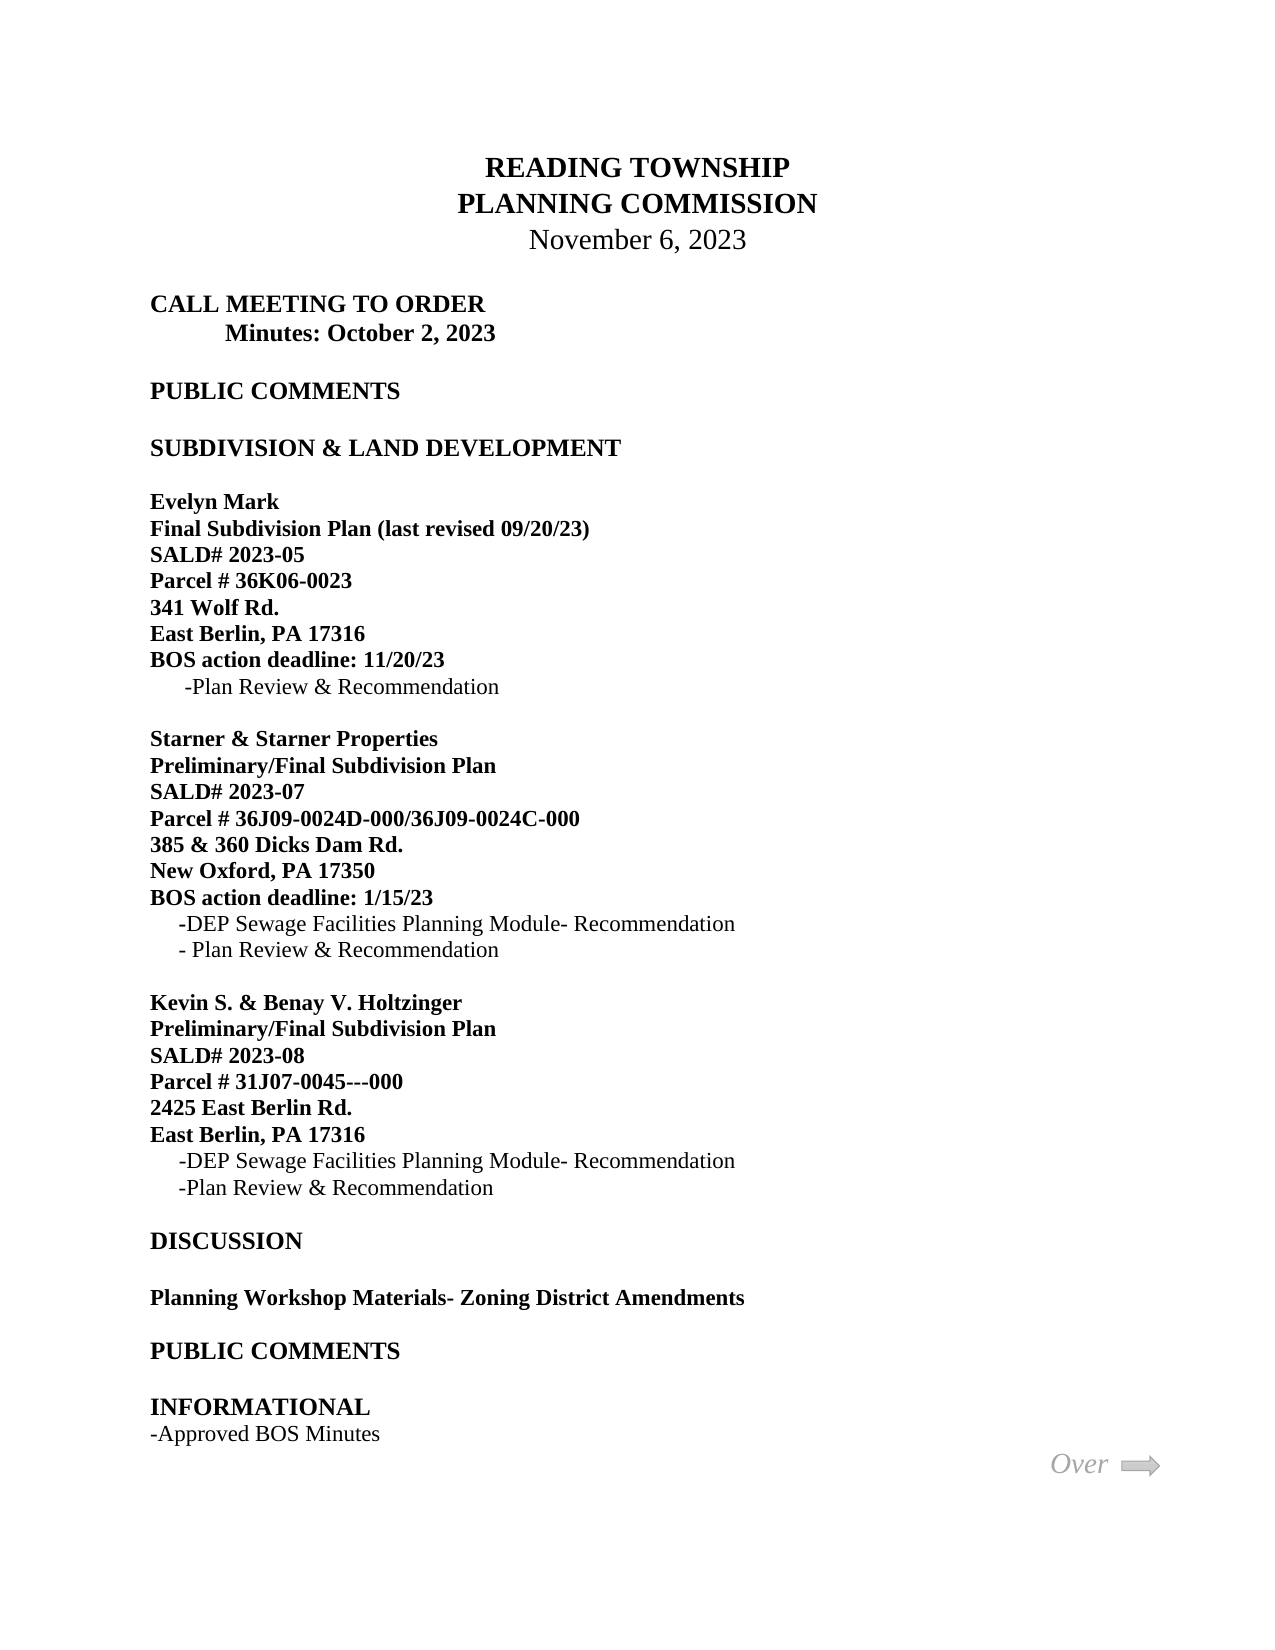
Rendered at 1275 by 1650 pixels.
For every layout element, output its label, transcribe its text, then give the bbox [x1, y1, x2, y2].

text DISCUSSION [150, 1226, 1125, 1255]
text Evelyn Mark [150, 488, 1125, 515]
text -DEP Sewage Facilities Planning Module- Recommendation [150, 1147, 1125, 1173]
text INFORMATIONAL [150, 1392, 1125, 1420]
text SUBDIVISION & LAND DEVELOPMENT [150, 433, 1125, 462]
text Parcel # 36K06-0023 [150, 567, 1125, 594]
text - Plan Review & Recommendation [150, 936, 1125, 963]
text PLANNING COMMISSION [150, 186, 1125, 220]
text Parcel # 31J07-0045---000 [150, 1068, 1125, 1094]
text Preliminary/Final Subdivision Plan [150, 1015, 1125, 1042]
text SALD# 2023-05 [150, 541, 1125, 567]
text East Berlin, PA 17316 [150, 620, 1125, 646]
text Minutes: October 2, 2023 [150, 318, 1125, 347]
text November 6, 2023 [150, 222, 1125, 256]
text Planning Workshop Materials- Zoning District Amendments [150, 1284, 1125, 1310]
text PUBLIC COMMENTS [150, 376, 1125, 404]
text READING TOWNSHIP [150, 150, 1125, 183]
text Parcel # 36J09-0024D-000/36J09-0024C-000 [150, 804, 1125, 831]
text Final Subdivision Plan (last revised 09/20/23) [150, 515, 1125, 541]
text -Plan Review & Recommendation [150, 1173, 1125, 1200]
text -DEP Sewage Facilities Planning Module- Recommendation [150, 910, 1125, 936]
text -Plan Review & Recommendation [150, 673, 1125, 699]
text Over [150, 1447, 1125, 1480]
text Starner & Starner Properties [150, 726, 1125, 752]
text CALL MEETING TO ORDER [150, 289, 1125, 318]
text Preliminary/Final Subdivision Plan [150, 752, 1125, 778]
text PUBLIC COMMENTS [150, 1336, 1125, 1365]
text 2425 East Berlin Rd. [150, 1094, 1125, 1121]
text SALD# 2023-08 [150, 1042, 1125, 1068]
text SALD# 2023-07 [150, 778, 1125, 804]
text East Berlin, PA 17316 [150, 1121, 1125, 1147]
text BOS action deadline: 11/20/23 [150, 646, 1125, 673]
text 341 Wolf Rd. [150, 594, 1125, 620]
text BOS action deadline: 1/15/23 [150, 884, 1125, 910]
text 385 & 360 Dicks Dam Rd. [150, 831, 1125, 857]
text New Oxford, PA 17350 [150, 857, 1125, 884]
text -Approved BOS Minutes [150, 1420, 1125, 1447]
text Kevin S. & Benay V. Holtzinger [150, 989, 1125, 1015]
